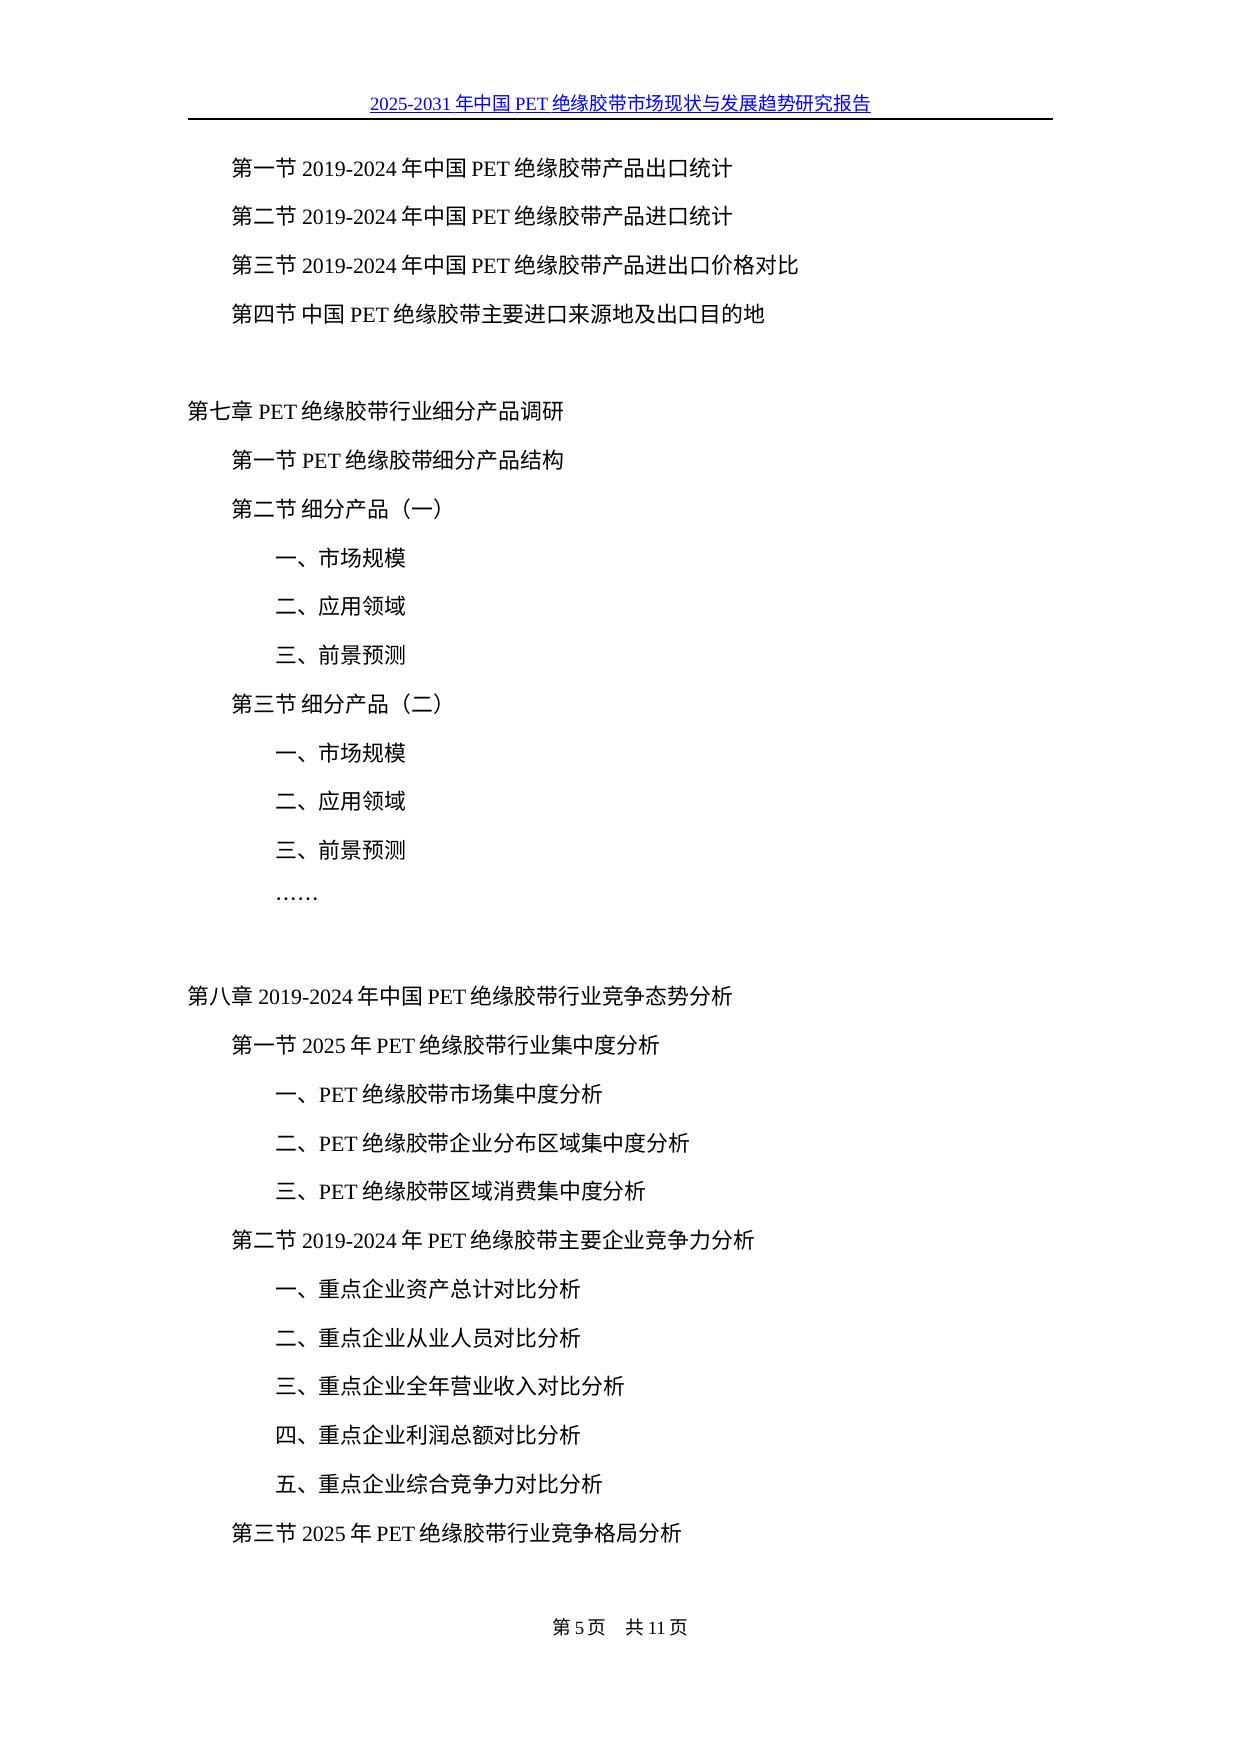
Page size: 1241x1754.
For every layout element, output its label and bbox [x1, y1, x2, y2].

text [187, 150, 1053, 1548]
